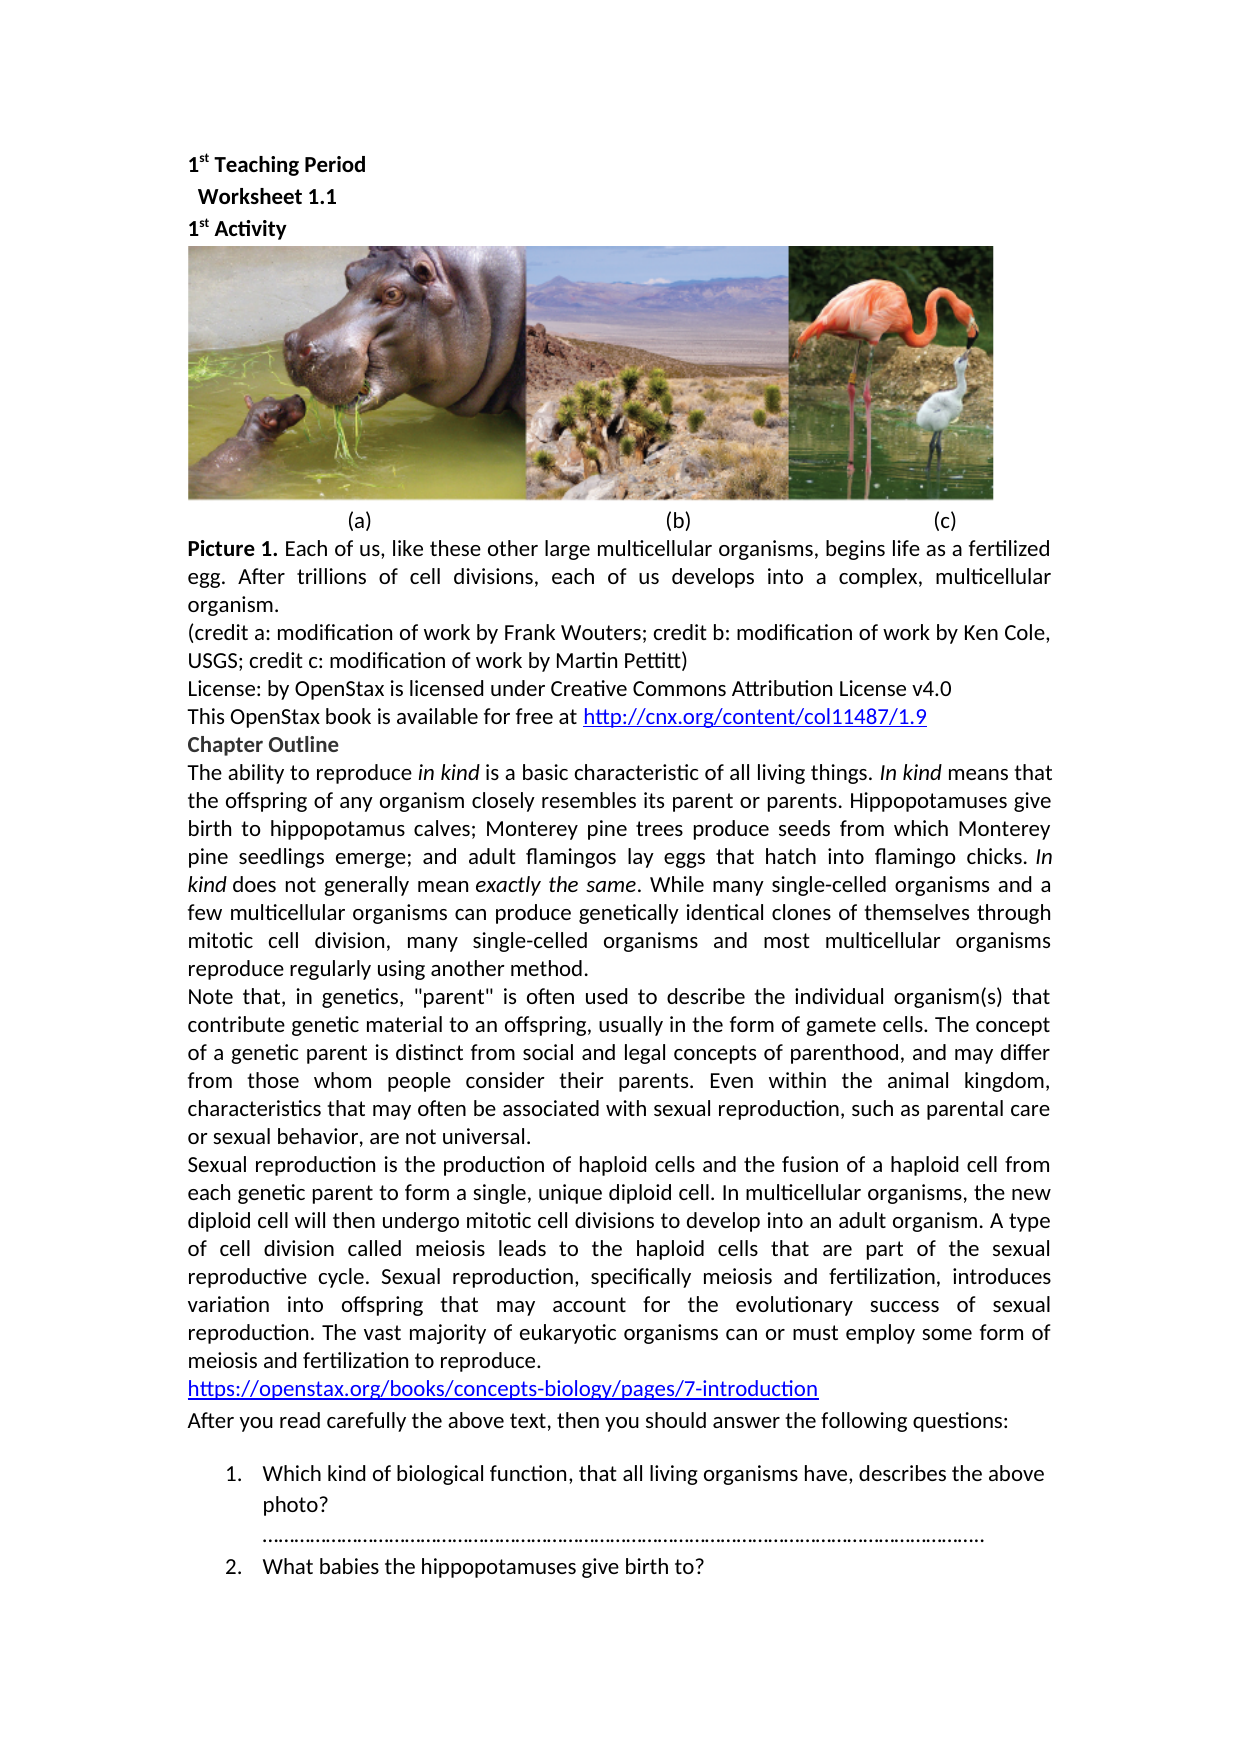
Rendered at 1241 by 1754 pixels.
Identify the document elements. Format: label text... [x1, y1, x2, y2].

text 1st Teaching Period [187, 150, 1053, 178]
text (a) (b) (c) [187, 506, 1053, 534]
text https://openstax.org/books/concepts-biology/pages/7-introduction [187, 1374, 1053, 1402]
text This OpenStax book is available for free at http://cnx.org/content/col11487/1.9 [187, 702, 1053, 730]
list Which kind of biological function, that all living organisms have, describes the above photo? [225, 1459, 1053, 1518]
text After you read carefully the above text, then you should answer the following questions: [187, 1407, 1053, 1434]
text Chapter Outline [187, 730, 1053, 758]
text License: by OpenStax is licensed under Creative Commons Attribution License v4.0 [187, 674, 1053, 702]
text Note that, in genetics, "parent" is often used to describe the individual organism(s) that contribute genetic material to an offspring, usually in the form of gamete cells. The concept of a genetic parent is distinct from social and legal concepts of parenthood, and may differ from those whom people consider their parents. Even within the animal kingdom, characteristics that may often be associated with sexual reproduction, such as parental care or sexual behavior, are not universal. [187, 982, 1053, 1150]
text 1st Activity [187, 214, 1053, 242]
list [262, 1520, 1053, 1548]
text Sexual reproduction is the production of haploid cells and the fusion of a haploid cell from each genetic parent to form a single, unique diploid cell. In multicellular organisms, the new diploid cell will then undergo mitotic cell divisions to develop into an adult organism. A type of cell division called meiosis leads to the haploid cells that are part of the sexual reproductive cycle. Sexual reproduction, specifically meiosis and fertilization, introduces variation into offspring that may account for the evolutionary success of sexual reproduction. The vast majority of eukaryotic organisms can or must employ some form of meiosis and fertilization to reproduce. [187, 1150, 1053, 1374]
text The ability to reproduce in kind is a basic characteristic of all living things. In kind means that the offspring of any organism closely resembles its parent or parents. Hippopotamuses give birth to hippopotamus calves; Monterey pine trees produce seeds from which Monterey pine seedlings emerge; and adult flamingos lay eggs that hatch into flamingo chicks. In kind does not generally mean exactly the same. While many single-celled organisms and a few multicellular organisms can produce genetically identical clones of themselves through mitotic cell division, many single-celled organisms and most multicellular organisms reproduce regularly using another method. [187, 758, 1053, 982]
text (credit a: modification of work by Frank Wouters; credit b: modification of work by Ken Cole, USGS; credit c: modification of work by Martin Pettitt) [187, 618, 1053, 674]
list What babies the hippopotamuses give birth to? [225, 1552, 1053, 1580]
text Picture 1. Each of us, like these other large multicellular organisms, begins life as a fertilized egg. After trillions of cell divisions, each of us develops into a complex, multicellular organism. [187, 534, 1053, 618]
text Worksheet 1.1 [187, 182, 1053, 210]
